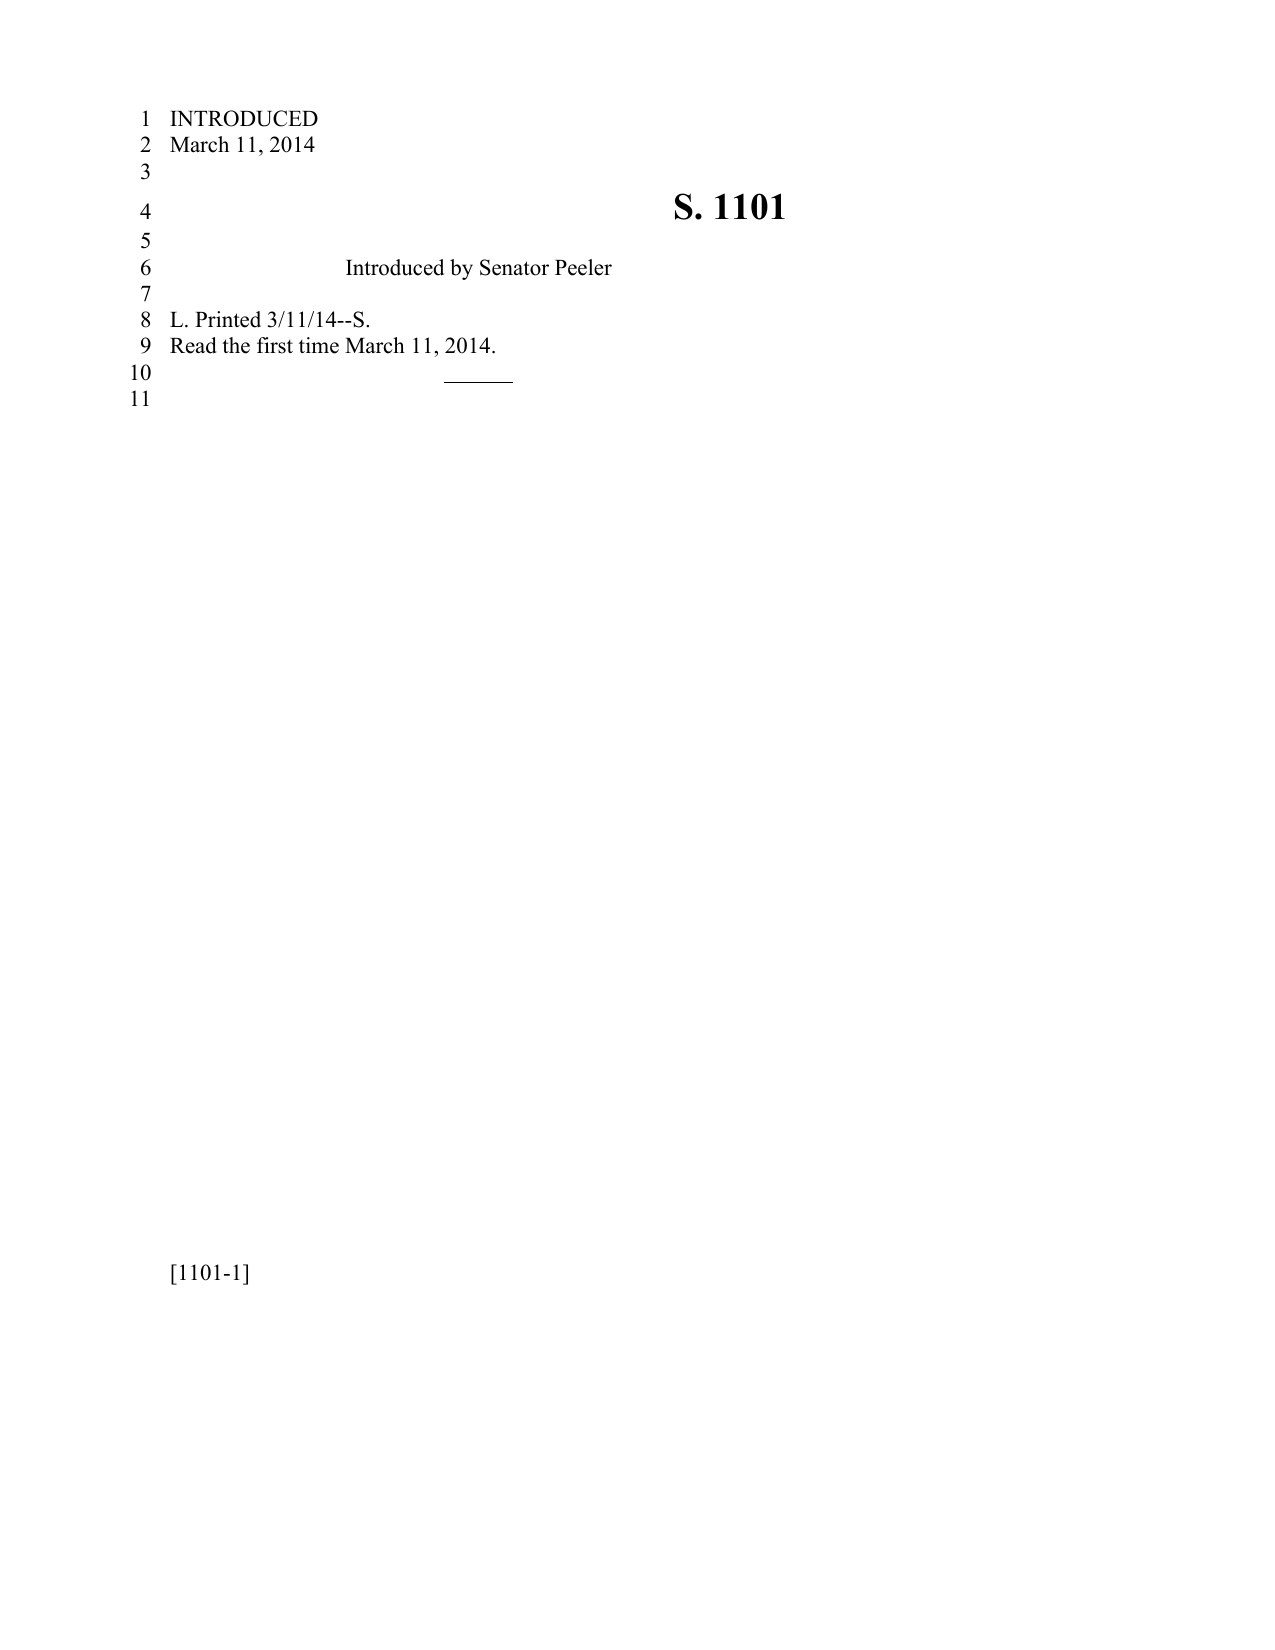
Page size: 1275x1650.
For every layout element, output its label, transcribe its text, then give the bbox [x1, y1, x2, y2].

text Introduced by Senator Peeler [169, 253, 787, 280]
text INTRODUCED [169, 105, 787, 131]
text L. Printed 3/11/14--S. [169, 306, 787, 333]
text March 11, 2014 [169, 131, 787, 158]
text Read the first time March 11, 2014. [169, 333, 787, 359]
text S. 1101 [169, 184, 787, 227]
